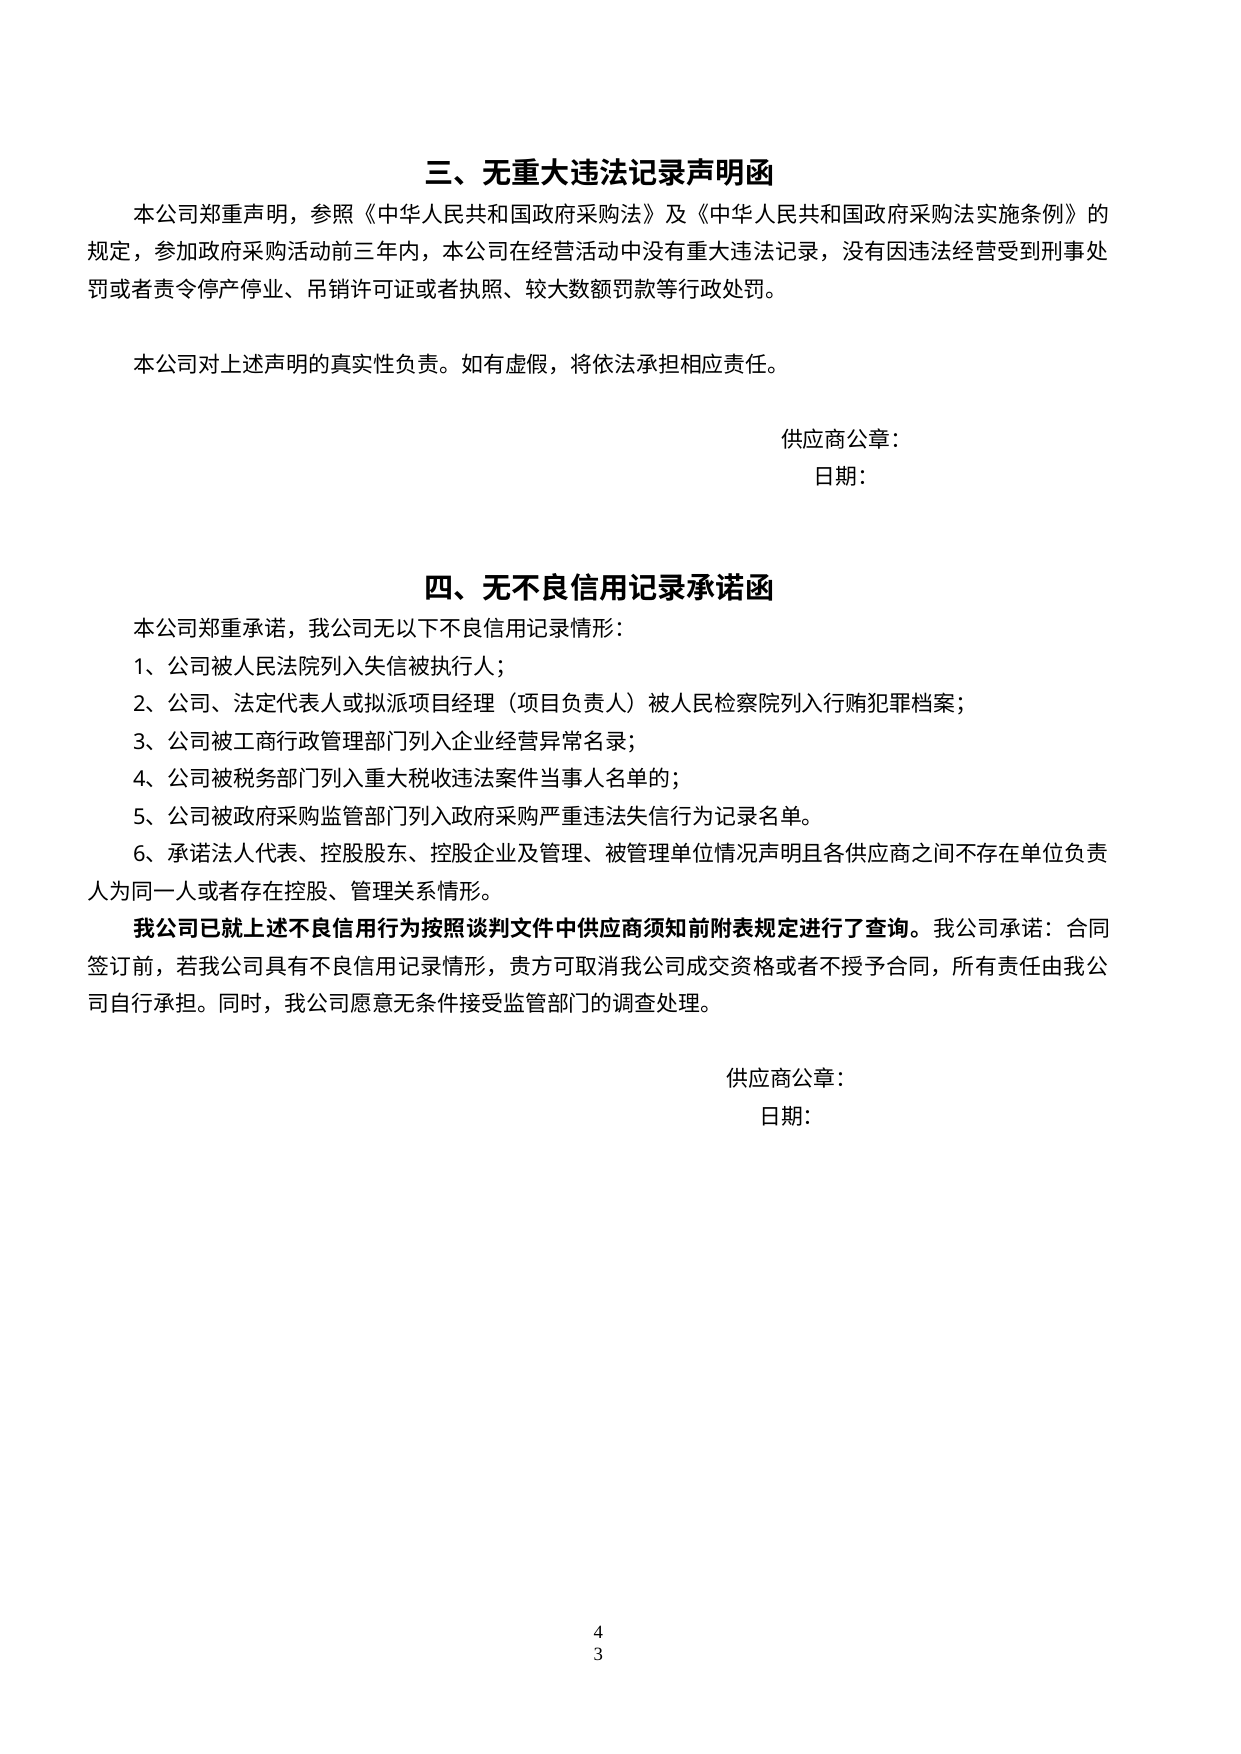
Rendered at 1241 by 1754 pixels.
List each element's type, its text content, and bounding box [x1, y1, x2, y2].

text 供应商公章： [87, 417, 1110, 455]
text 5、公司被政府采购监管部门列入政府采购严重违法失信行为记录名单。 [87, 794, 1110, 832]
text 日期： [87, 1094, 1110, 1132]
text 本公司郑重承诺，我公司无以下不良信用记录情形： [87, 607, 1110, 644]
text 本公司郑重声明，参照《中华人民共和国政府采购法》及《中华人民共和国政府采购法实施条例》的规定，参加政府采购活动前三年内，本公司在经营活动中没有重大违法记录，没有因违法经营受到刑事处罚或者责令停产停业、吊销许可证或者执照、较大数额罚款等行政处罚。 [87, 192, 1110, 305]
text 日期： [87, 455, 1110, 492]
text 我公司已就上述不良信用行为按照谈判文件中供应商须知前附表规定进行了查询。我公司承诺：合同签订前，若我公司具有不良信用记录情形，贵方可取消我公司成交资格或者不授予合同，所有责任由我公司自行承担。同时，我公司愿意无条件接受监管部门的调查处理。 [87, 907, 1110, 1019]
text 2、公司、法定代表人或拟派项目经理（项目负责人）被人民检察院列入行贿犯罪档案； [87, 682, 1110, 719]
text 三、无重大违法记录声明函 [87, 150, 1110, 192]
text 6、承诺法人代表、控股股东、控股企业及管理、被管理单位情况声明且各供应商之间不存在单位负责人为同一人或者存在控股、管理关系情形。 [87, 832, 1110, 907]
text 四、无不良信用记录承诺函 [87, 564, 1110, 607]
text 3、公司被工商行政管理部门列入企业经营异常名录； [87, 719, 1110, 757]
text 供应商公章： [87, 1057, 1110, 1094]
text 1、公司被人民法院列入失信被执行人； [87, 644, 1110, 682]
text 4、公司被税务部门列入重大税收违法案件当事人名单的； [87, 757, 1110, 794]
text 本公司对上述声明的真实性负责。如有虚假，将依法承担相应责任。 [87, 342, 1110, 380]
